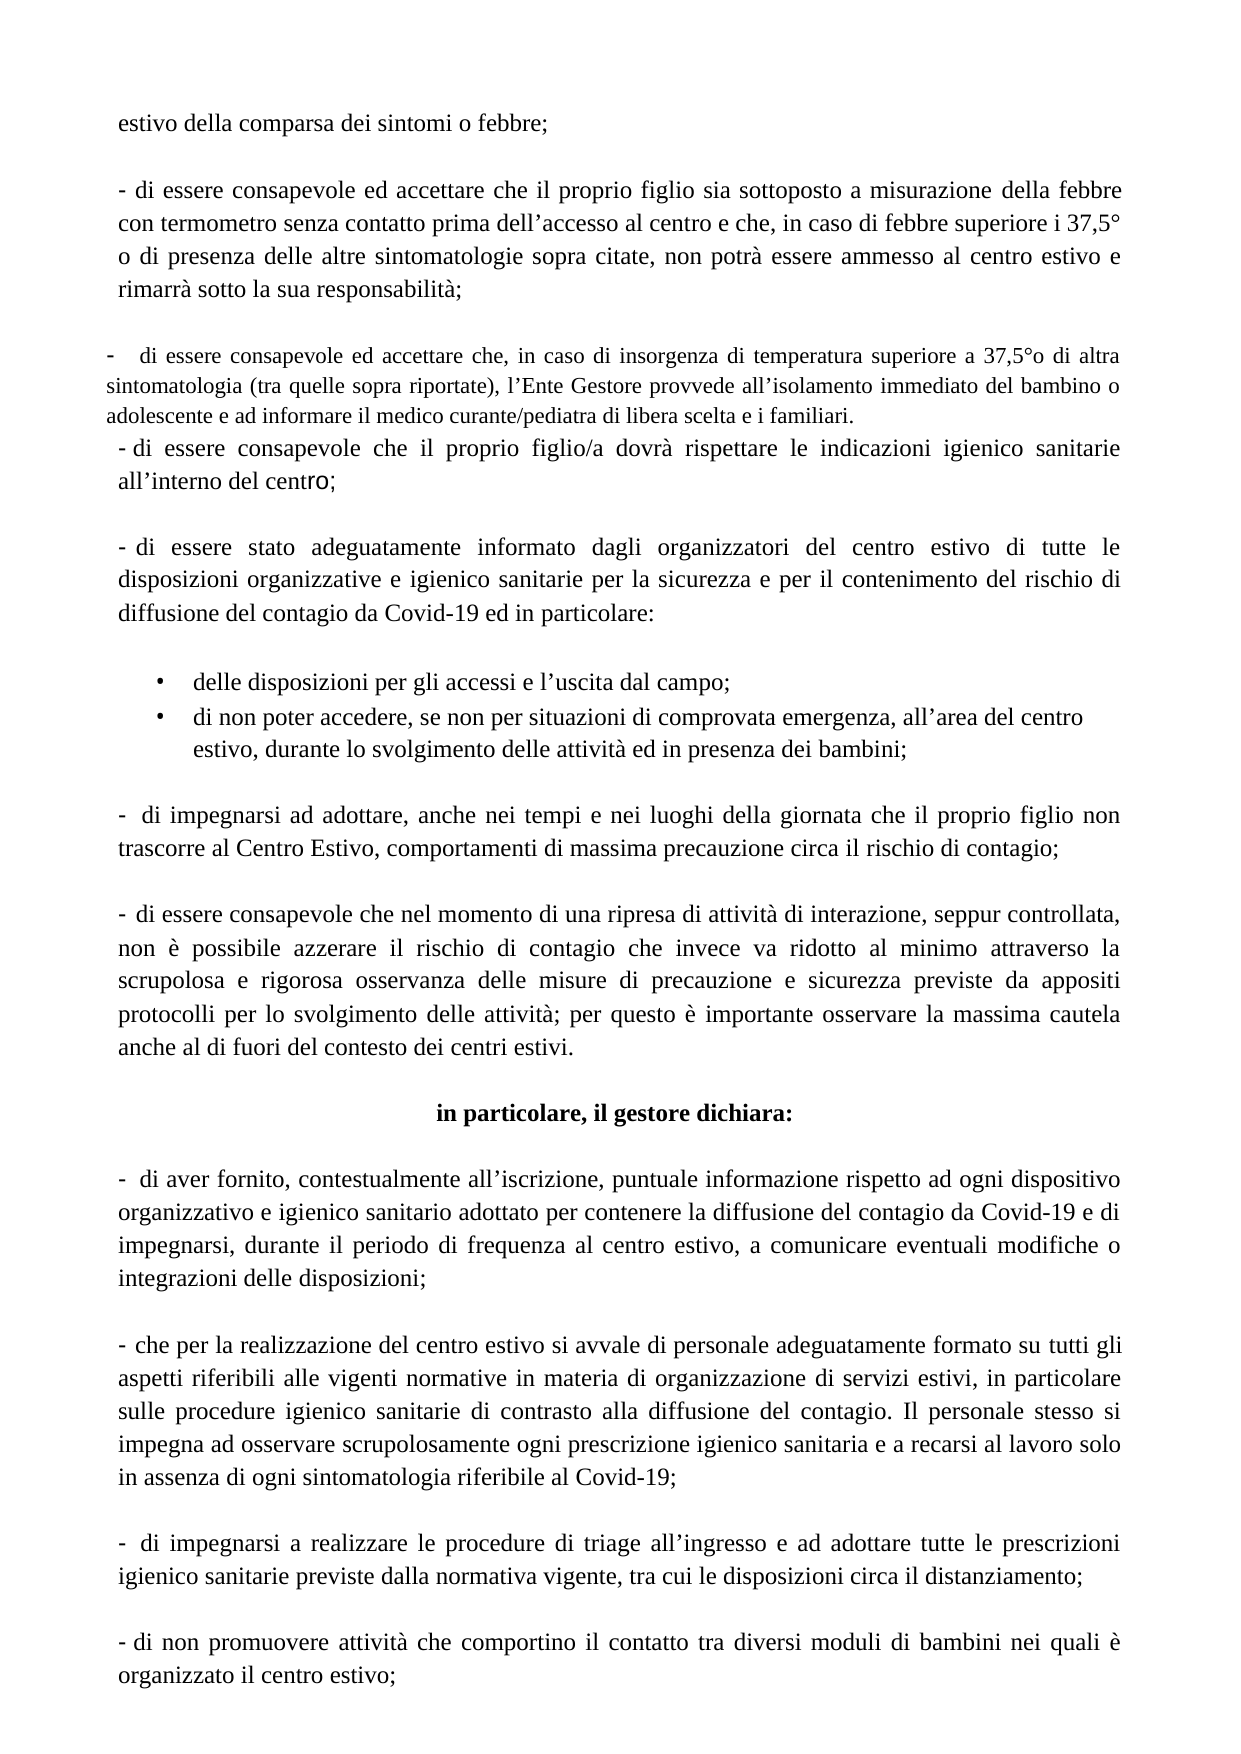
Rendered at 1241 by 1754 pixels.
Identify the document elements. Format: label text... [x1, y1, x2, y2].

list di impegnarsi a realizzare le procedure di triage all’ingresso e ad adottare tutte le prescrizioni igienico sanitarie previste dalla normativa vigente, tra cui le disposizioni circa il distanziamento; [118, 1528, 1121, 1590]
list di essere stato adeguatamente informato dagli organizzatori del centro estivo di tutte le disposizioni organizzative e igienico sanitarie per la sicurezza e per il contenimento del rischio di diffusione del contagio da Covid-19 ed in particolare: [118, 531, 1122, 626]
list di essere consapevole che nel momento di una ripresa di attività di interazione, seppur controllata, non è possibile azzerare il rischio di contagio che invece va ridotto al minimo attraverso la scrupolosa e rigorosa osservanza delle misure di precauzione e sicurezza previste da appositi protocolli per lo svolgimento delle attività; per questo è importante osservare la massima cautela anche al di fuori del contesto dei centri estivi. [118, 899, 1122, 1060]
list di essere consapevole ed accettare che il proprio figlio sia sottoposto a misurazione della febbre con termometro senza contatto prima dell’accesso al centro e che, in caso di febbre superiore i 37,5° o di presenza delle altre sintomatologie sopra citate, non potrà essere ammesso al centro estivo e rimarrà sotto la sua responsabilità; [118, 174, 1122, 302]
subtitle in particolare, il gestore dichiara: [173, 1098, 1056, 1127]
list di non poter accedere, se non per situazioni di comprovata emergenza, all’area del centro estivo, durante lo svolgimento delle attività ed in presenza dei bambini; [155, 699, 1122, 763]
list delle disposizioni per gli accessi e l’uscita dal campo; [155, 664, 1138, 698]
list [118, 108, 1122, 137]
list di non promuovere attività che comportino il contatto tra diversi moduli di bambini nei quali è organizzato il centro estivo; [118, 1627, 1121, 1689]
list di impegnarsi ad adottare, anche nei tempi e nei luoghi della giornata che il proprio figlio non trascorre al Centro Estivo, comportamenti di massima precauzione circa il rischio di contagio; [118, 800, 1122, 862]
list di essere consapevole ed accettare che, in caso di insorgenza di temperatura superiore a 37,5°o di altra sintomatologia (tra quelle sopra riportate), l’Ente Gestore provvede all’isolamento immediato del bambino o adolescente e ad informare il medico curante/pediatra di libera scelta e i familiari. [106, 340, 1122, 429]
list che per la realizzazione del centro estivo si avvale di personale adeguatamente formato su tutti gli aspetti riferibili alle vigenti normative in materia di organizzazione di servizi estivi, in particolare sulle procedure igienico sanitarie di contrasto alla diffusione del contagio. Il personale stesso si impegna ad osservare scrupolosamente ogni prescrizione igienico sanitaria e a recarsi al lavoro solo in assenza di ogni sintomatologia riferibile al Covid-19; [118, 1329, 1122, 1491]
list di aver fornito, contestualmente all’iscrizione, puntuale informazione rispetto ad ogni dispositivo organizzativo e igienico sanitario adottato per contenere la diffusione del contagio da Covid-19 e di impegnarsi, durante il periodo di frequenza al centro estivo, a comunicare eventuali modifiche o integrazioni delle disposizioni; [118, 1164, 1122, 1292]
list di essere consapevole che il proprio figlio/a dovrà rispettare le indicazioni igienico sanitarie all’interno del centro; [118, 433, 1121, 495]
